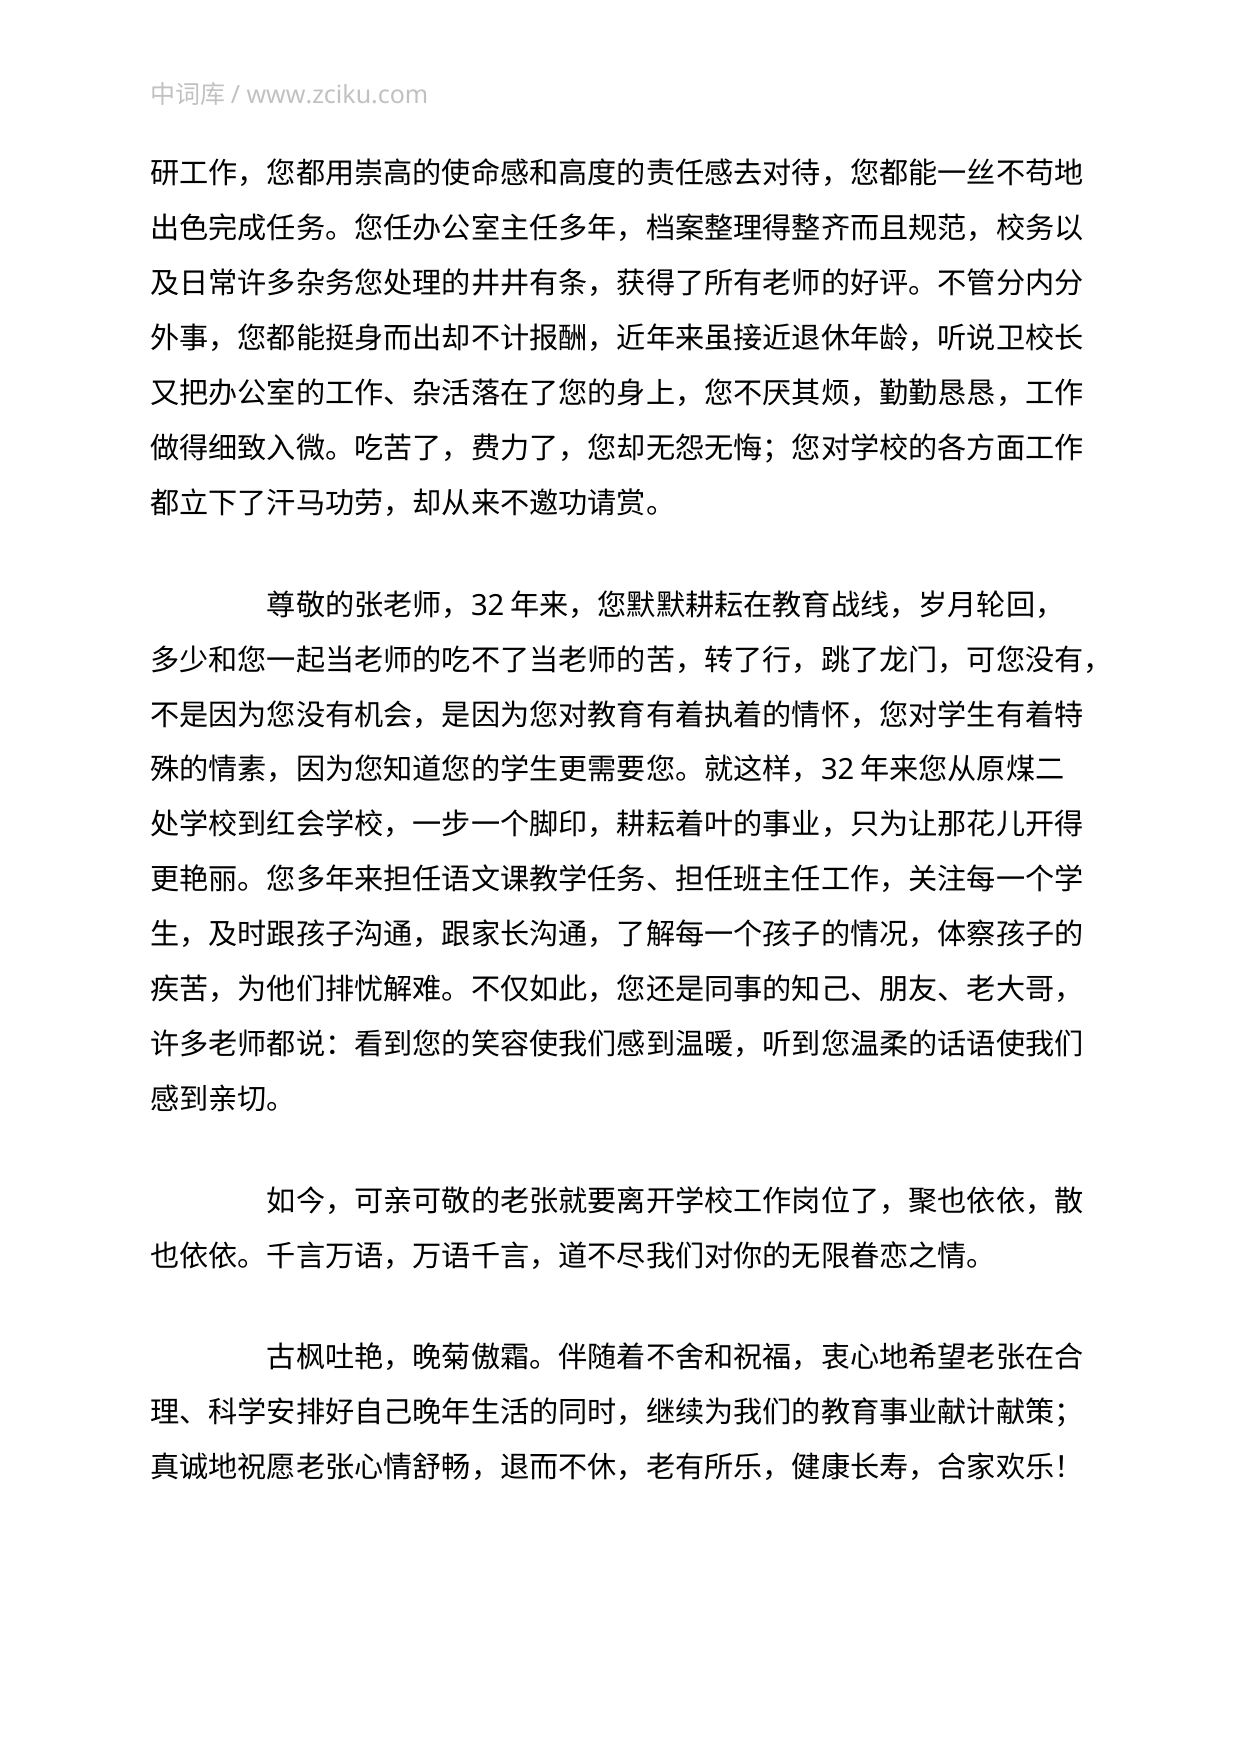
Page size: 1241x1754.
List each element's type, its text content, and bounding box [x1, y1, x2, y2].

text 古枫吐艳，晚菊傲霜。伴随着不舍和祝福，衷心地希望老张在合理、科学安排好自己晚年生活的同时，继续为我们的教育事业献计献策；真诚地祝愿老张心情舒畅，退而不休，老有所乐，健康长寿，合家欢乐！ [150, 1334, 1090, 1486]
text 尊敬的张老师，32年来，您默默耕耘在教育战线，岁月轮回，多少和您一起当老师的吃不了当老师的苦，转了行，跳了龙门，可您没有，不是因为您没有机会，是因为您对教育有着执着的情怀，您对学生有着特殊的情素，因为您知道您的学生更需要您。就这样，32年来您从原煤二处学校到红会学校，一步一个脚印，耕耘着叶的事业，只为让那花儿开得更艳丽。您多年来担任语文课教学任务、担任班主任工作，关注每一个学生，及时跟孩子沟通，跟家长沟通，了解每一个孩子的情况，体察孩子的疾苦，为他们排忧解难。不仅如此，您还是同事的知己、朋友、老大哥，许多老师都说：看到您的笑容使我们感到温暖，听到您温柔的话语使我们感到亲切。 [150, 581, 1090, 1118]
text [150, 150, 1090, 522]
text 如今，可亲可敬的老张就要离开学校工作岗位了，聚也依依，散也依依。千言万语，万语千言，道不尽我们对你的无限眷恋之情。 [150, 1177, 1090, 1274]
